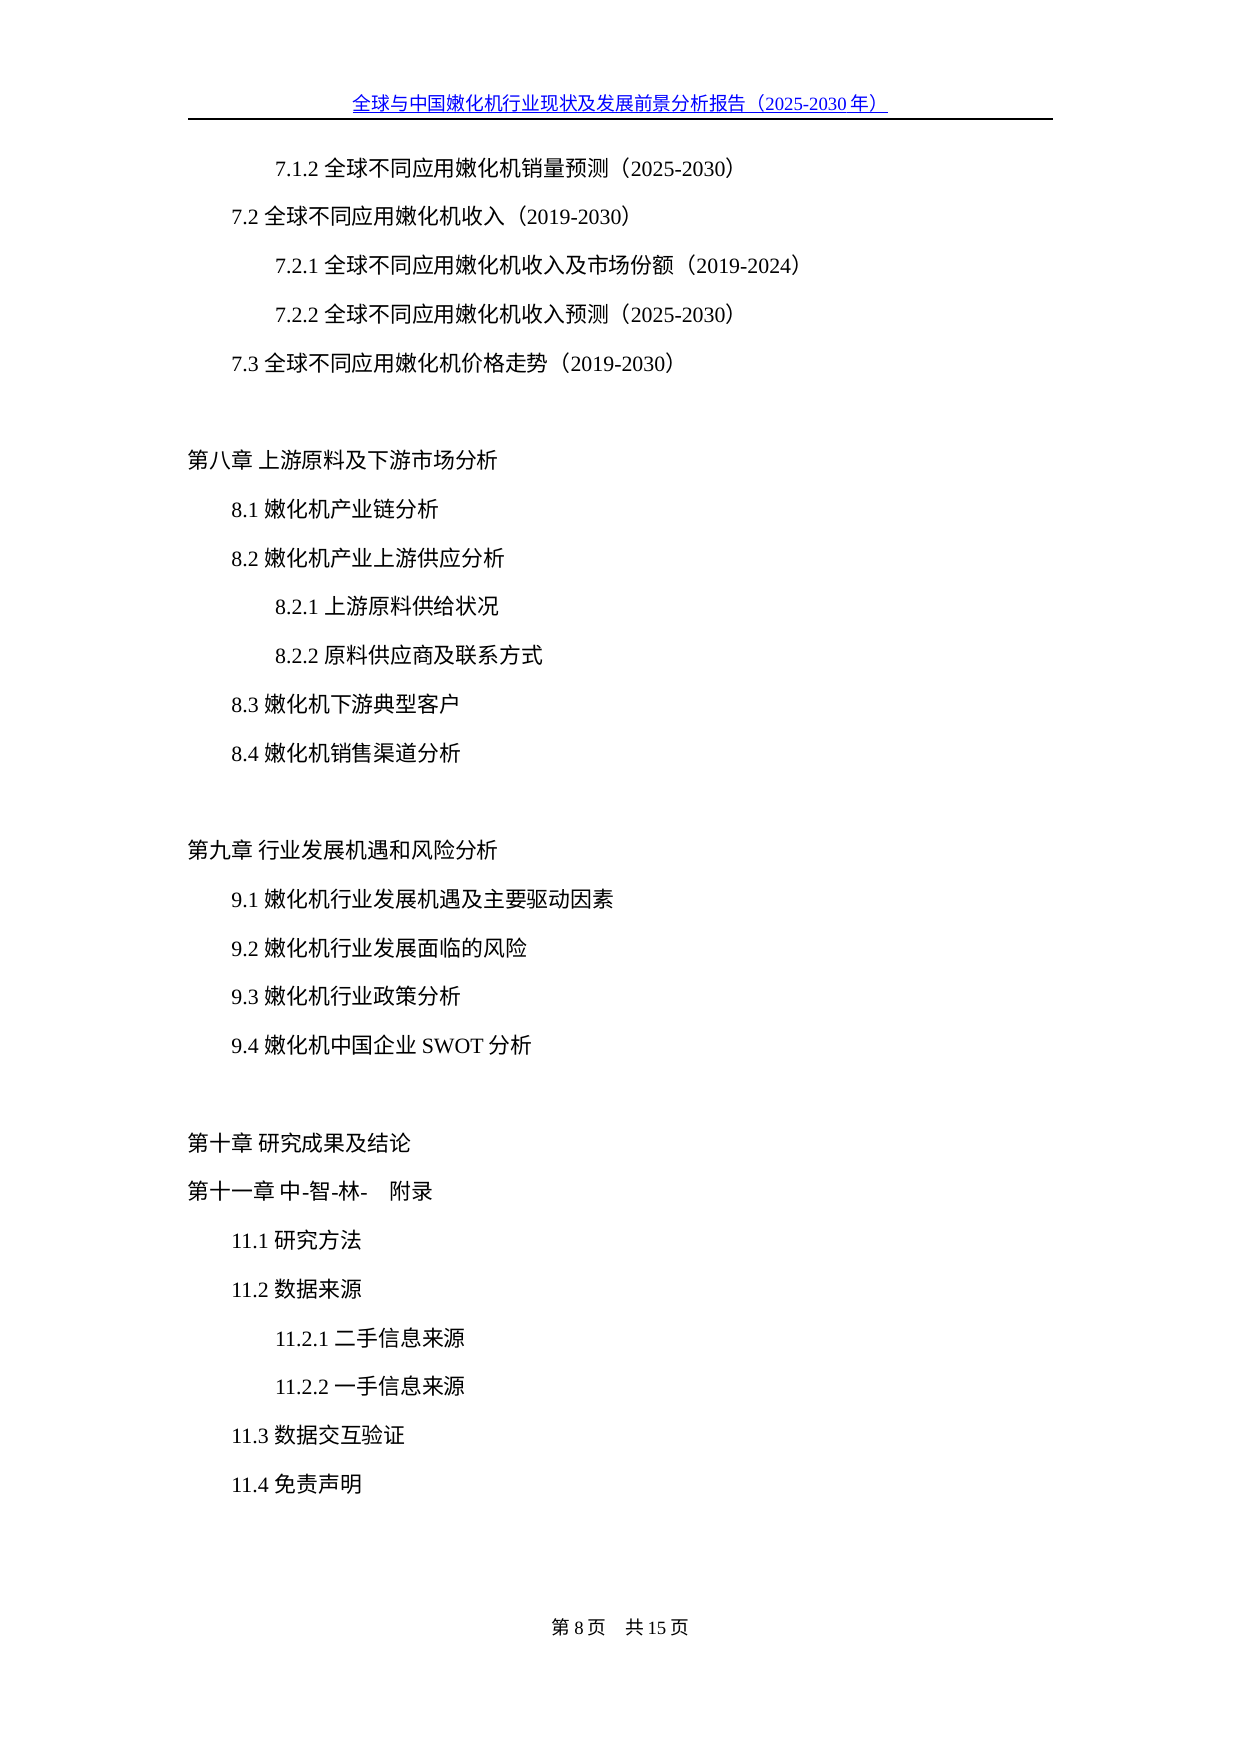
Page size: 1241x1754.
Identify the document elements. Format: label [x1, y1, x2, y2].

text [187, 150, 1053, 1499]
